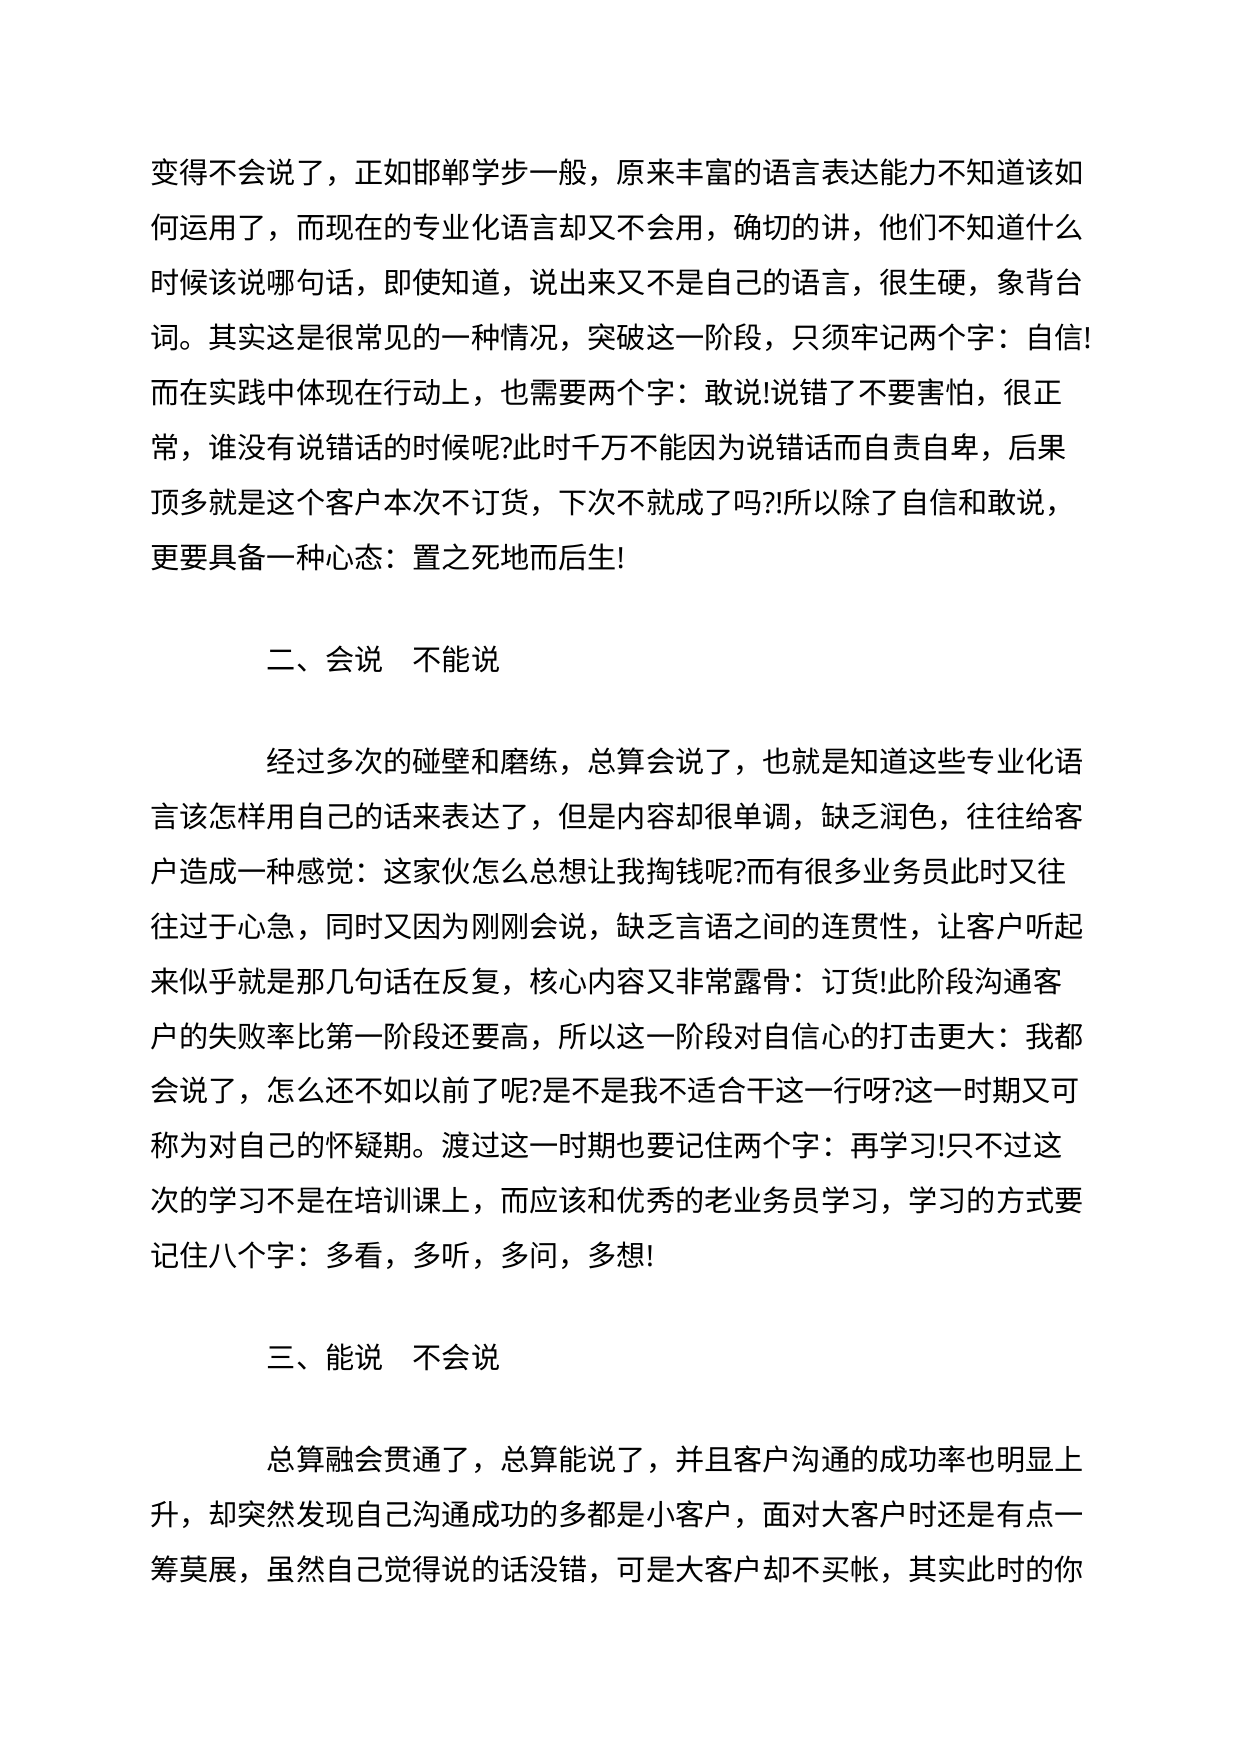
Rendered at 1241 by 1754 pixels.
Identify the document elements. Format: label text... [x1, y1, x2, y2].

text 经过多次的碰壁和磨练，总算会说了，也就是知道这些专业化语言该怎样用自己的话来表达了，但是内容却很单调，缺乏润色，往往给客户造成一种感觉：这家伙怎么总想让我掏钱呢?而有很多业务员此时又往往过于心急，同时又因为刚刚会说，缺乏言语之间的连贯性，让客户听起来似乎就是那几句话在反复，核心内容又非常露骨：订货!此阶段沟通客户的失败率比第一阶段还要高，所以这一阶段对自信心的打击更大：我都会说了，怎么还不如以前了呢?是不是我不适合干这一行呀?这一时期又可称为对自己的怀疑期。渡过这一时期也要记住两个字：再学习!只不过这次的学习不是在培训课上，而应该和优秀的老业务员学习，学习的方式要记住八个字：多看，多听，多问，多想! [150, 738, 1090, 1275]
text 二、会说 不能说 [150, 637, 1090, 679]
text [150, 1437, 1090, 1589]
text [150, 150, 1090, 577]
text 三、能说 不会说 [150, 1335, 1090, 1377]
